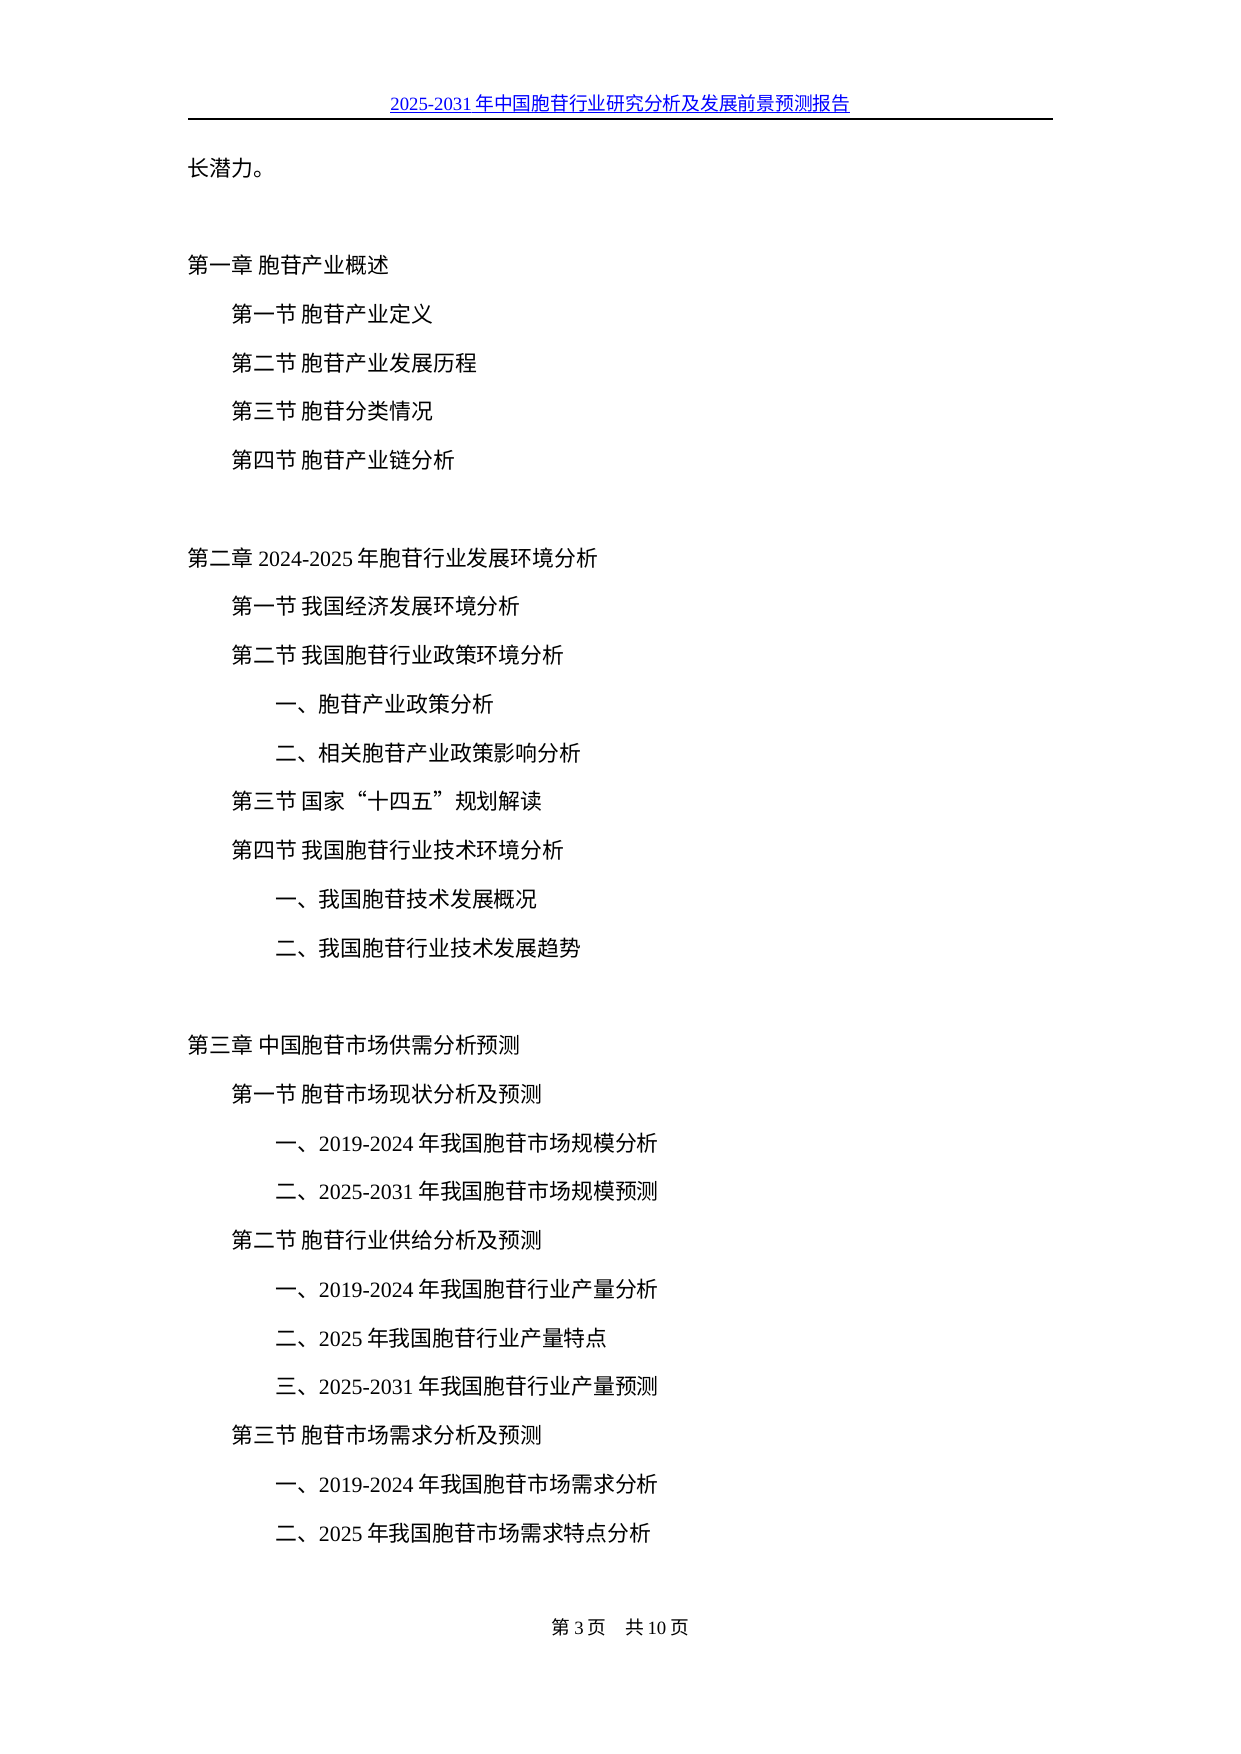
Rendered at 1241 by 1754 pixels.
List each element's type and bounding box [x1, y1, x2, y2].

text [187, 150, 1053, 1548]
